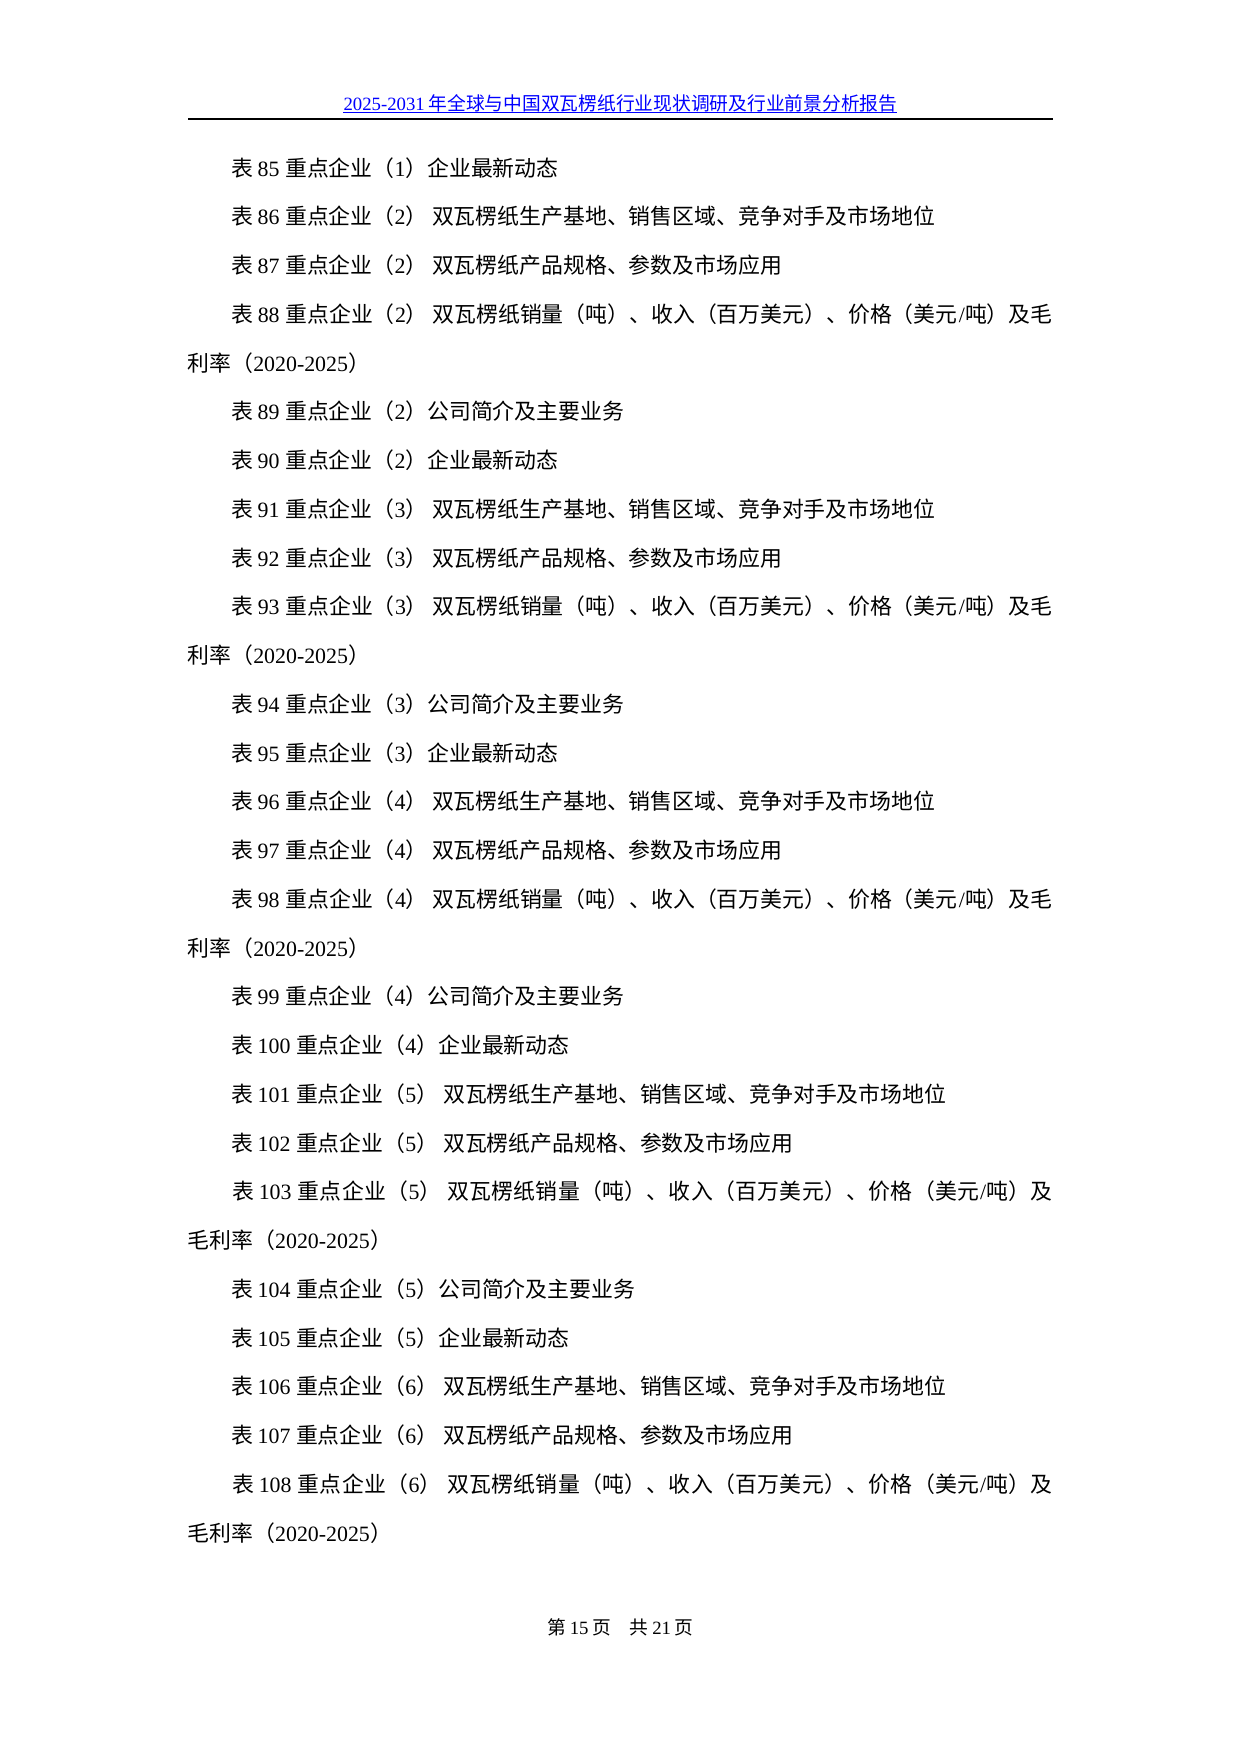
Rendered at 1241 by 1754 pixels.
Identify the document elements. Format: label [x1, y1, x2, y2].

text [187, 150, 1053, 1548]
